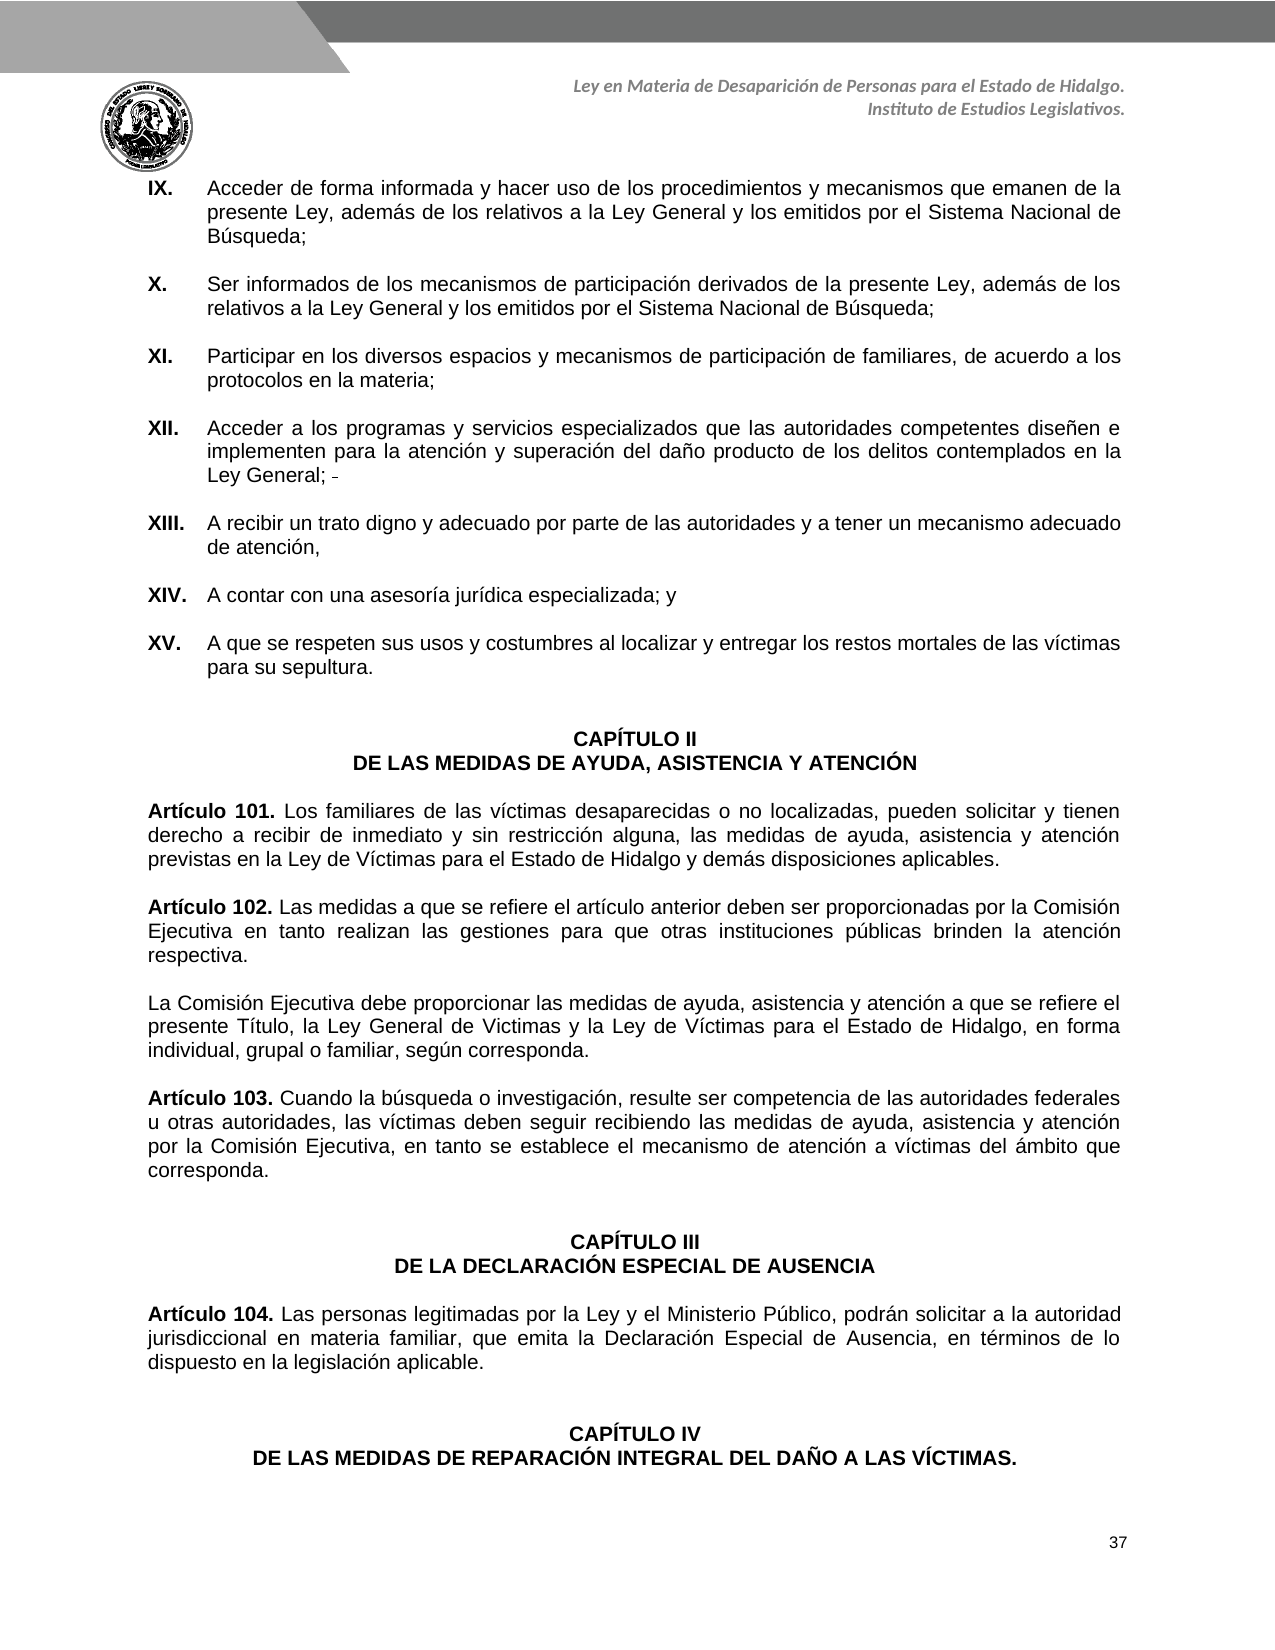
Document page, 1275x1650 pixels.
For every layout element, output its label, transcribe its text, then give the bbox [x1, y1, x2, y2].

picture [0, 1, 1275, 174]
text Artículo 102. Las medidas a que se refiere el artículo anterior deben ser proporcionadas por la Comisión Ejecutiva en tanto realizan las gestiones para que otras instituciones públicas brinden la atención respectiva. [148, 894, 1122, 966]
text XIII. A recibir un trato digno y adecuado por parte de las autoridades y a tener un mecanismo adecuado de atención, [148, 511, 1122, 559]
text CAPÍTULO IV [148, 1422, 1122, 1446]
text IX. Acceder de forma informada y hacer uso de los procedimientos y mecanismos que emanen de la presente Ley, además de los relativos a la Ley General y los emitidos por el Sistema Nacional de Búsqueda; [148, 176, 1122, 248]
text DE LAS MEDIDAS DE REPARACIÓN INTEGRAL DEL DAÑO A LAS VÍCTIMAS. [148, 1446, 1122, 1469]
text Artículo 101. Los familiares de las víctimas desaparecidas o no localizadas, pueden solicitar y tienen derecho a recibir de inmediato y sin restricción alguna, las medidas de ayuda, asistencia y atención previstas en la Ley de Víctimas para el Estado de Hidalgo y demás disposiciones aplicables. [148, 799, 1122, 871]
text DE LAS MEDIDAS DE AYUDA, ASISTENCIA Y ATENCIÓN [148, 751, 1122, 775]
text XV. A que se respeten sus usos y costumbres al localizar y entregar los restos mortales de las víctimas para su sepultura. [148, 631, 1122, 679]
text XII. Acceder a los programas y servicios especializados que las autoridades competentes diseñen e implementen para la atención y superación del daño producto de los delitos contemplados en la Ley General; [148, 415, 1122, 487]
text La Comisión Ejecutiva debe proporcionar las medidas de ayuda, asistencia y atención a que se refiere el presente Título, la Ley General de Victimas y la Ley de Víctimas para el Estado de Hidalgo, en forma individual, grupal o familiar, según corresponda. [148, 990, 1122, 1062]
text XI. Participar en los diversos espacios y mecanismos de participación de familiares, de acuerdo a los protocolos en la materia; [148, 343, 1122, 391]
text CAPÍTULO III [148, 1230, 1122, 1254]
text DE LA DECLARACIÓN ESPECIAL DE AUSENCIA [148, 1254, 1122, 1278]
text Artículo 104. Las personas legitimadas por la Ley y el Ministerio Público, podrán solicitar a la autoridad jurisdiccional en materia familiar, que emita la Declaración Especial de Ausencia, en términos de lo dispuesto en la legislación aplicable. [148, 1302, 1122, 1374]
text CAPÍTULO II [148, 727, 1122, 751]
text Artículo 103. Cuando la búsqueda o investigación, resulte ser competencia de las autoridades federales u otras autoridades, las víctimas deben seguir recibiendo las medidas de ayuda, asistencia y atención por la Comisión Ejecutiva, en tanto se establece el mecanismo de atención a víctimas del ámbito que corresponda. [148, 1086, 1122, 1182]
text X. Ser informados de los mecanismos de participación derivados de la presente Ley, además de los relativos a la Ley General y los emitidos por el Sistema Nacional de Búsqueda; [148, 272, 1122, 319]
text XIV. A contar con una asesoría jurídica especializada; y [148, 583, 1122, 607]
